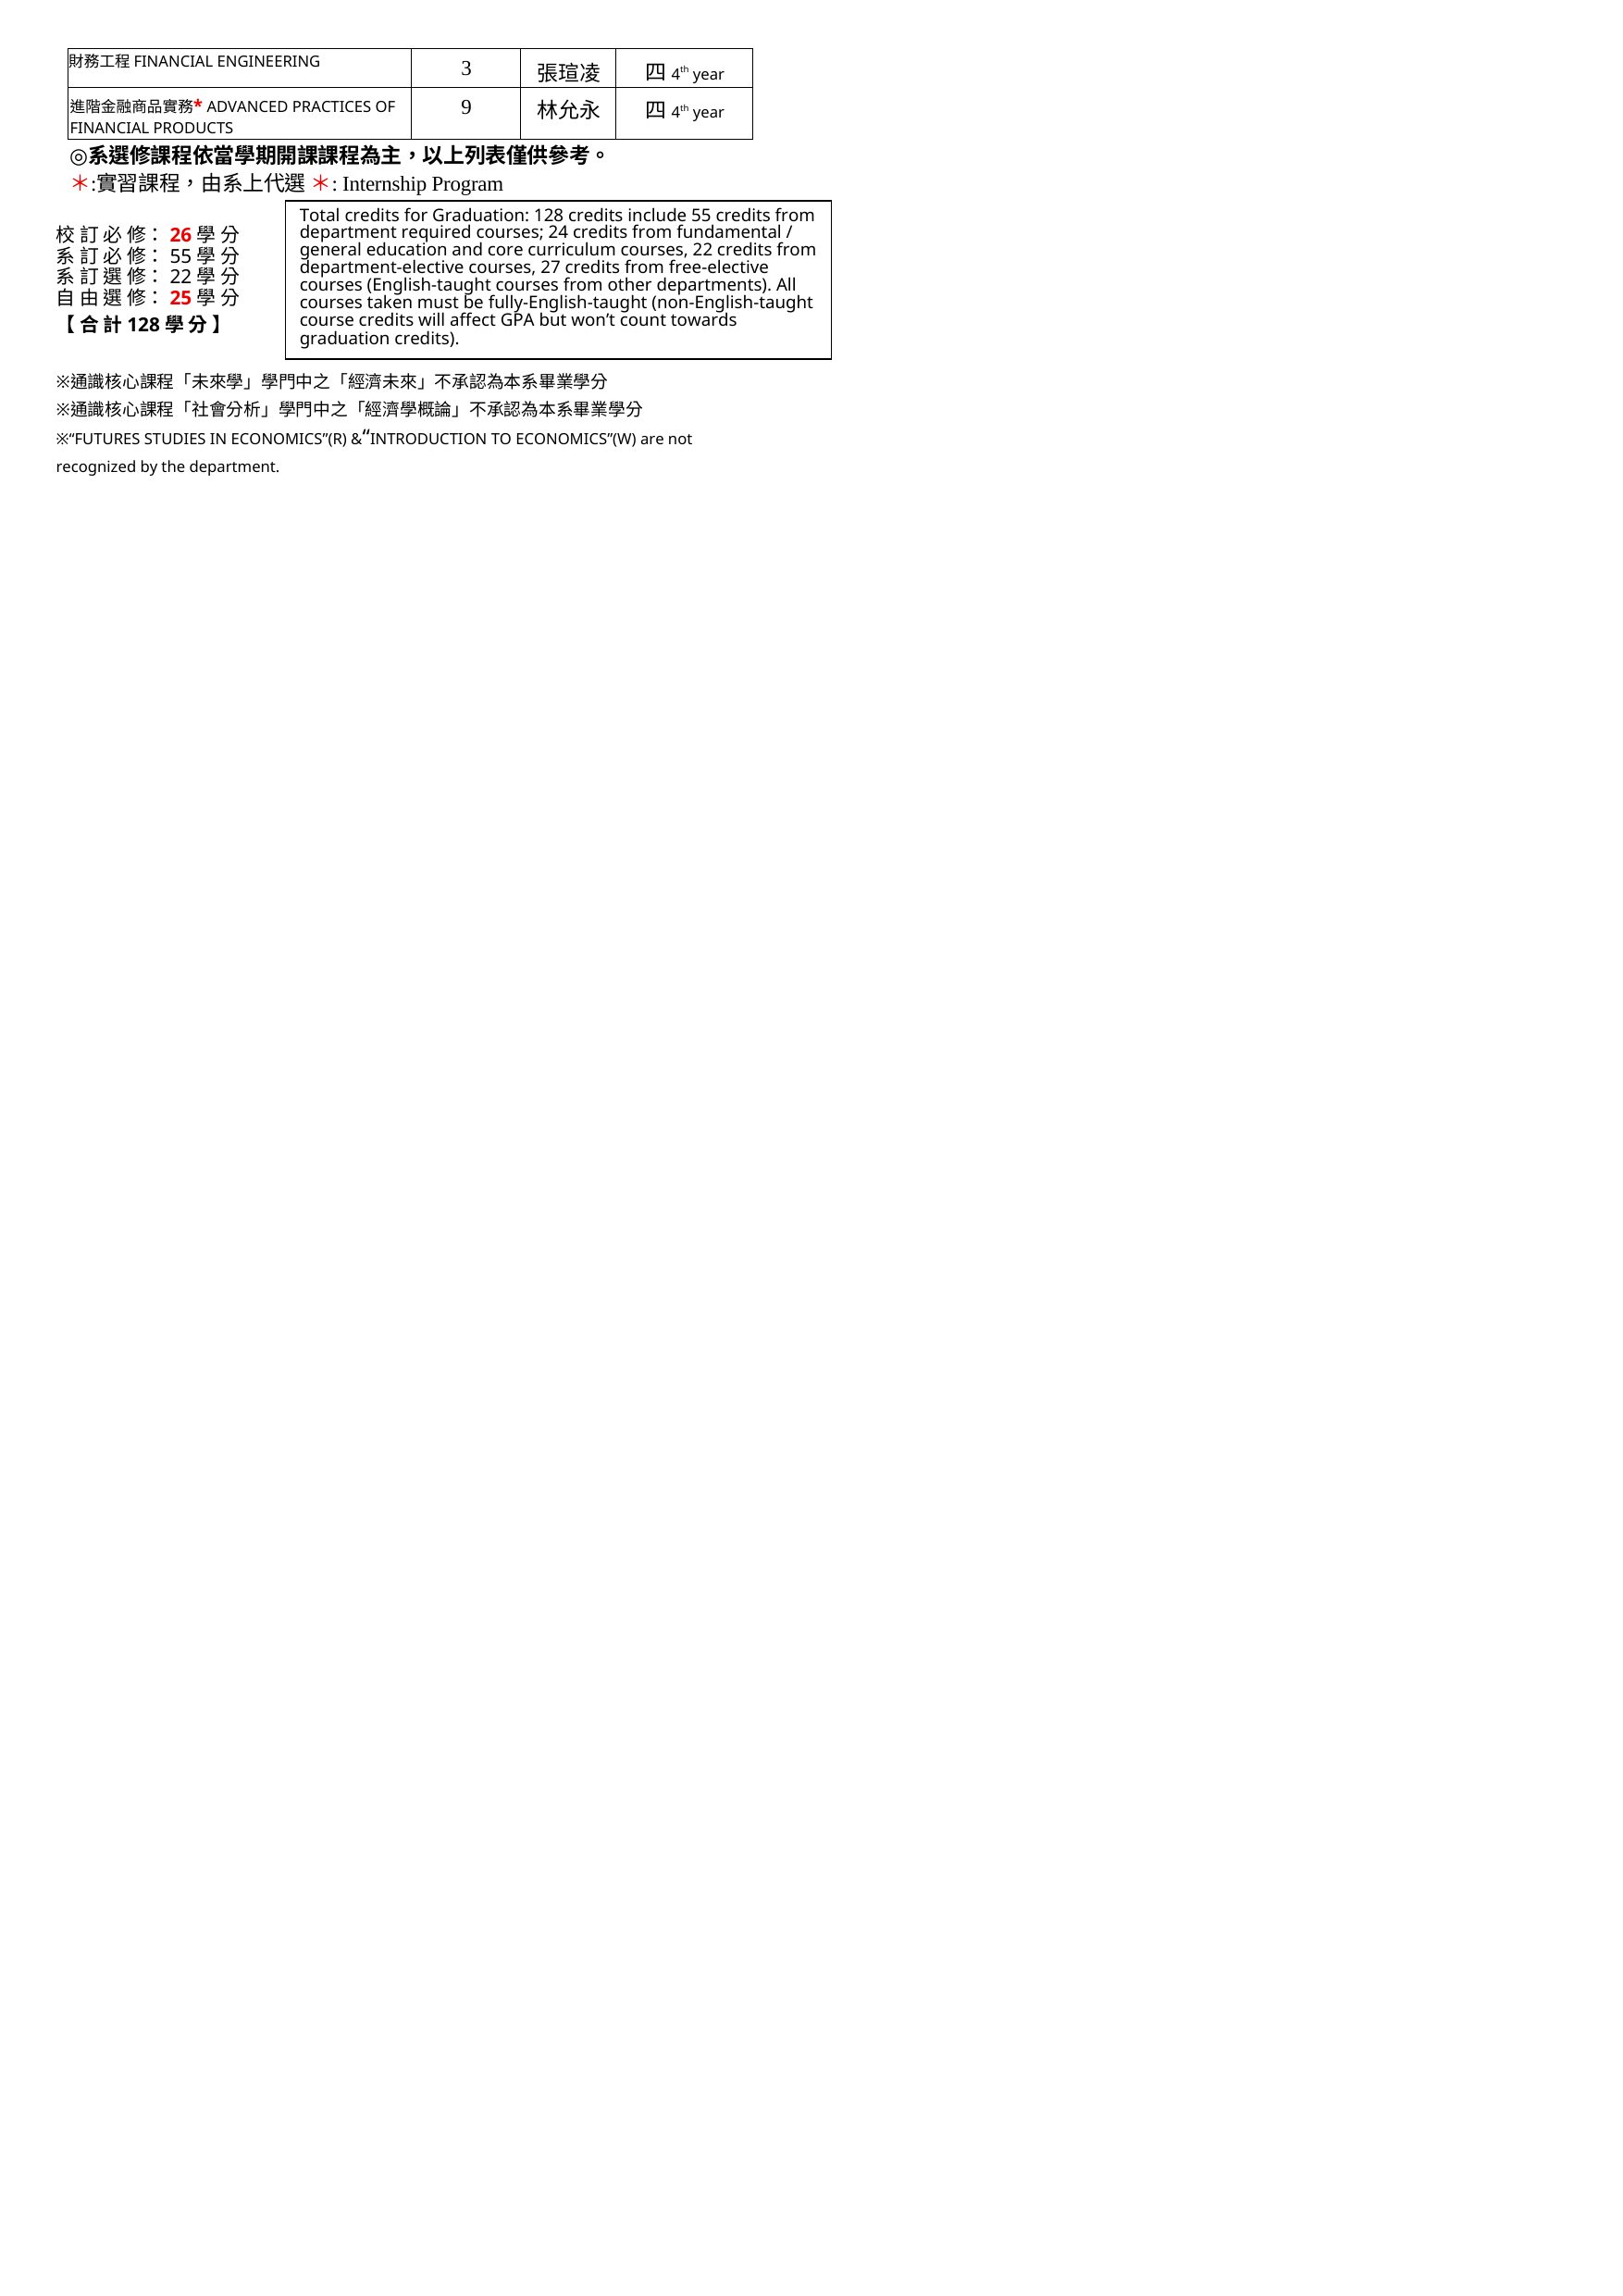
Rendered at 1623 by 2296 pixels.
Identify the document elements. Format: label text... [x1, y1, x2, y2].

table_cell 張瑄凌 [521, 49, 615, 87]
table_cell 3 [412, 49, 520, 87]
text ※通識核心課程「未來學」學門中之「經濟未來」不承認為本系畢業學分 [56, 366, 756, 393]
text ◎系選修課程依當學期開課課程為主，以上列表僅供參考。 [69, 142, 756, 169]
table_cell 林允永 [521, 88, 615, 138]
text ※“FUTURES STUDIES IN ECONOMICS”(R) &“INTRODUCTION TO ECONOMICS”(W) are not recognized by the department. [56, 422, 756, 478]
table_cell 9 [412, 88, 520, 138]
text 自 由 選 修： 25 學 分 [56, 288, 285, 309]
text 系 訂 選 修： 22 學 分 [56, 267, 285, 288]
text ※通識核心課程「社會分析」學門中之「經濟學概論」不承認為本系畢業學分 [56, 393, 756, 422]
text 【 合 計 128 學 分 】 [56, 309, 285, 337]
table_cell 四 4th year [616, 88, 752, 138]
table_cell 進階金融商品實務* ADVANCED PRACTICES OF FINANCIAL PRODUCTS [68, 88, 411, 138]
table_cell 財務工程 FINANCIAL ENGINEERING [68, 49, 411, 87]
text ＊:實習課程，由系上代選 ＊: Internship Program [69, 169, 756, 197]
text 系 訂 必 修： 55 學 分 [56, 246, 285, 267]
text 校 訂 必 修： 26 學 分 [56, 225, 285, 246]
table_cell 四 4th year [616, 49, 752, 87]
